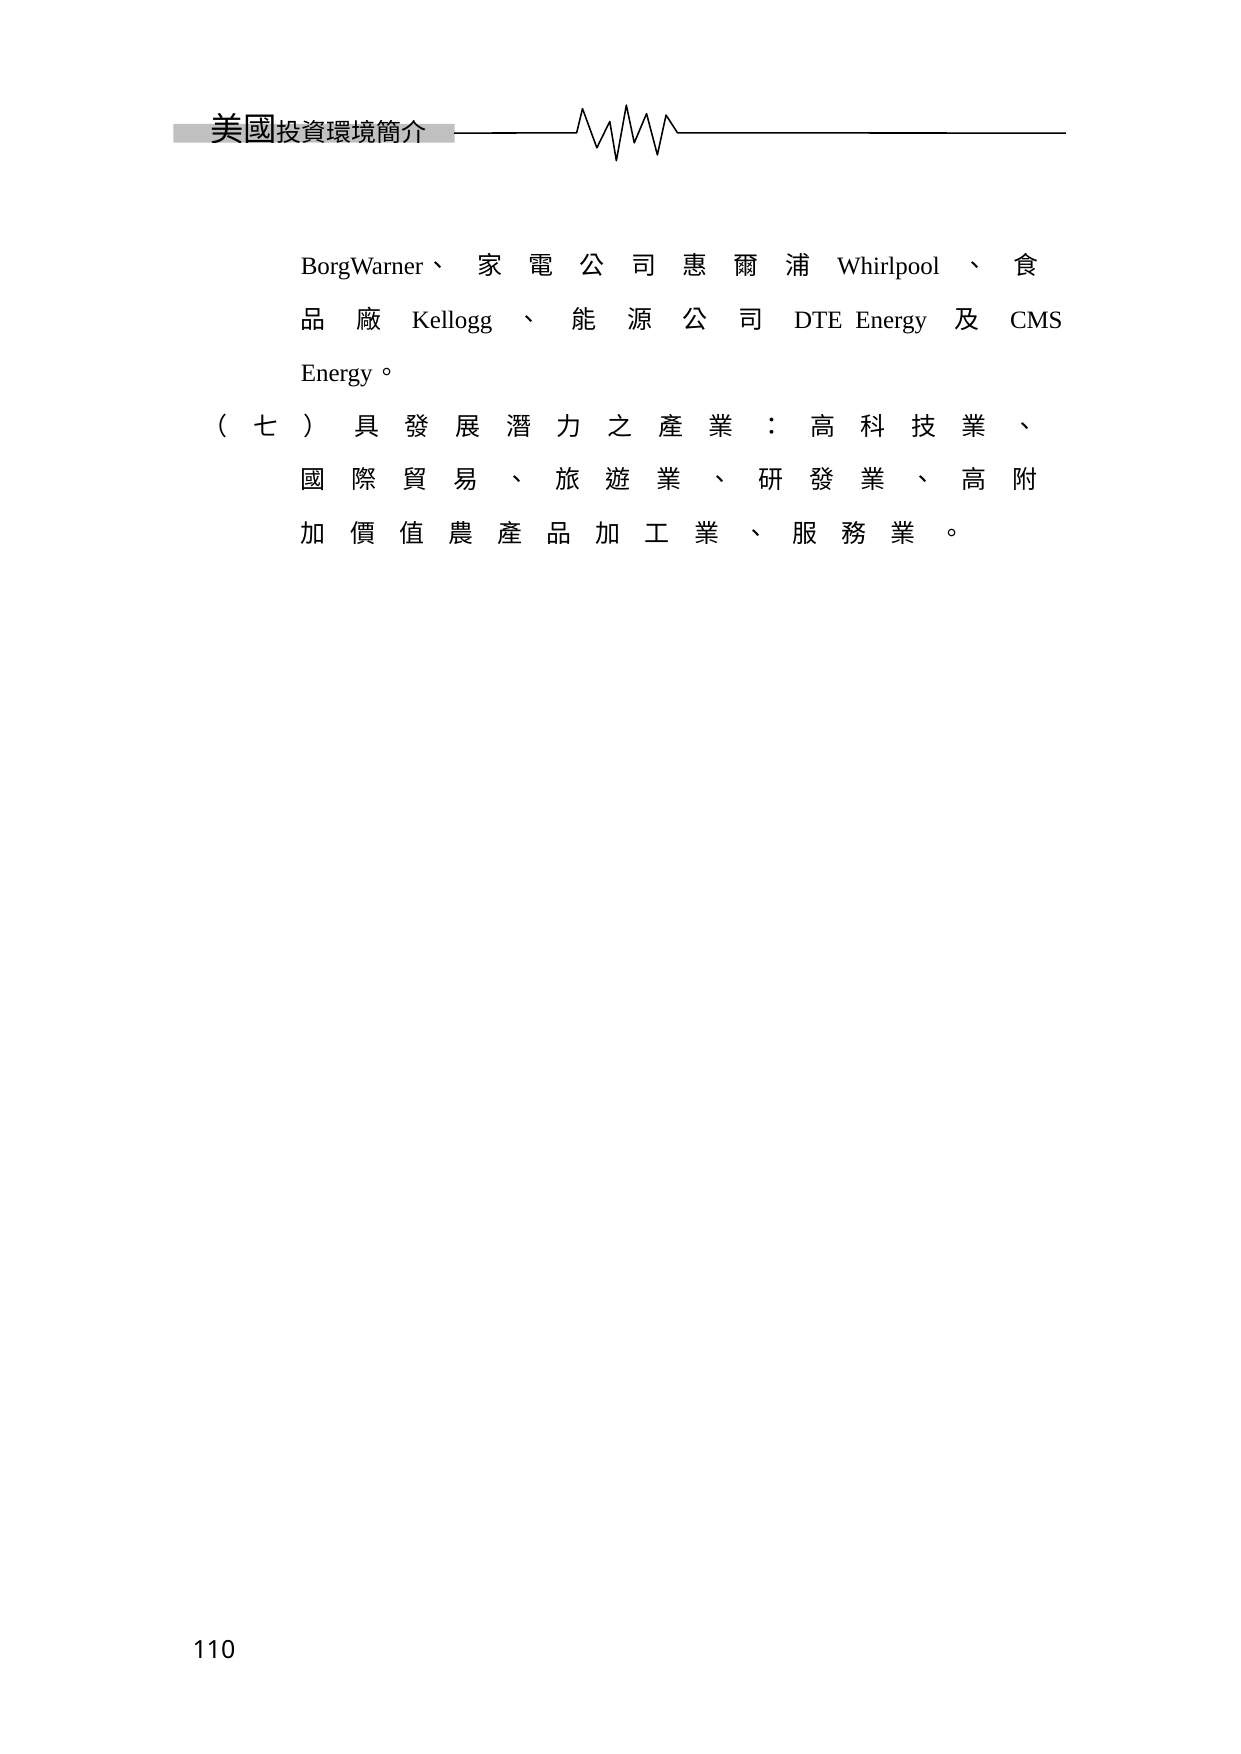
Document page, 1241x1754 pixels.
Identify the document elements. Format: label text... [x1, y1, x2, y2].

text （七）具發展潛力之產業：高科技業、國際貿易、旅遊業、研發業、高附加價值農產品加工業、服務業。 [202, 398, 1063, 558]
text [202, 237, 1063, 398]
